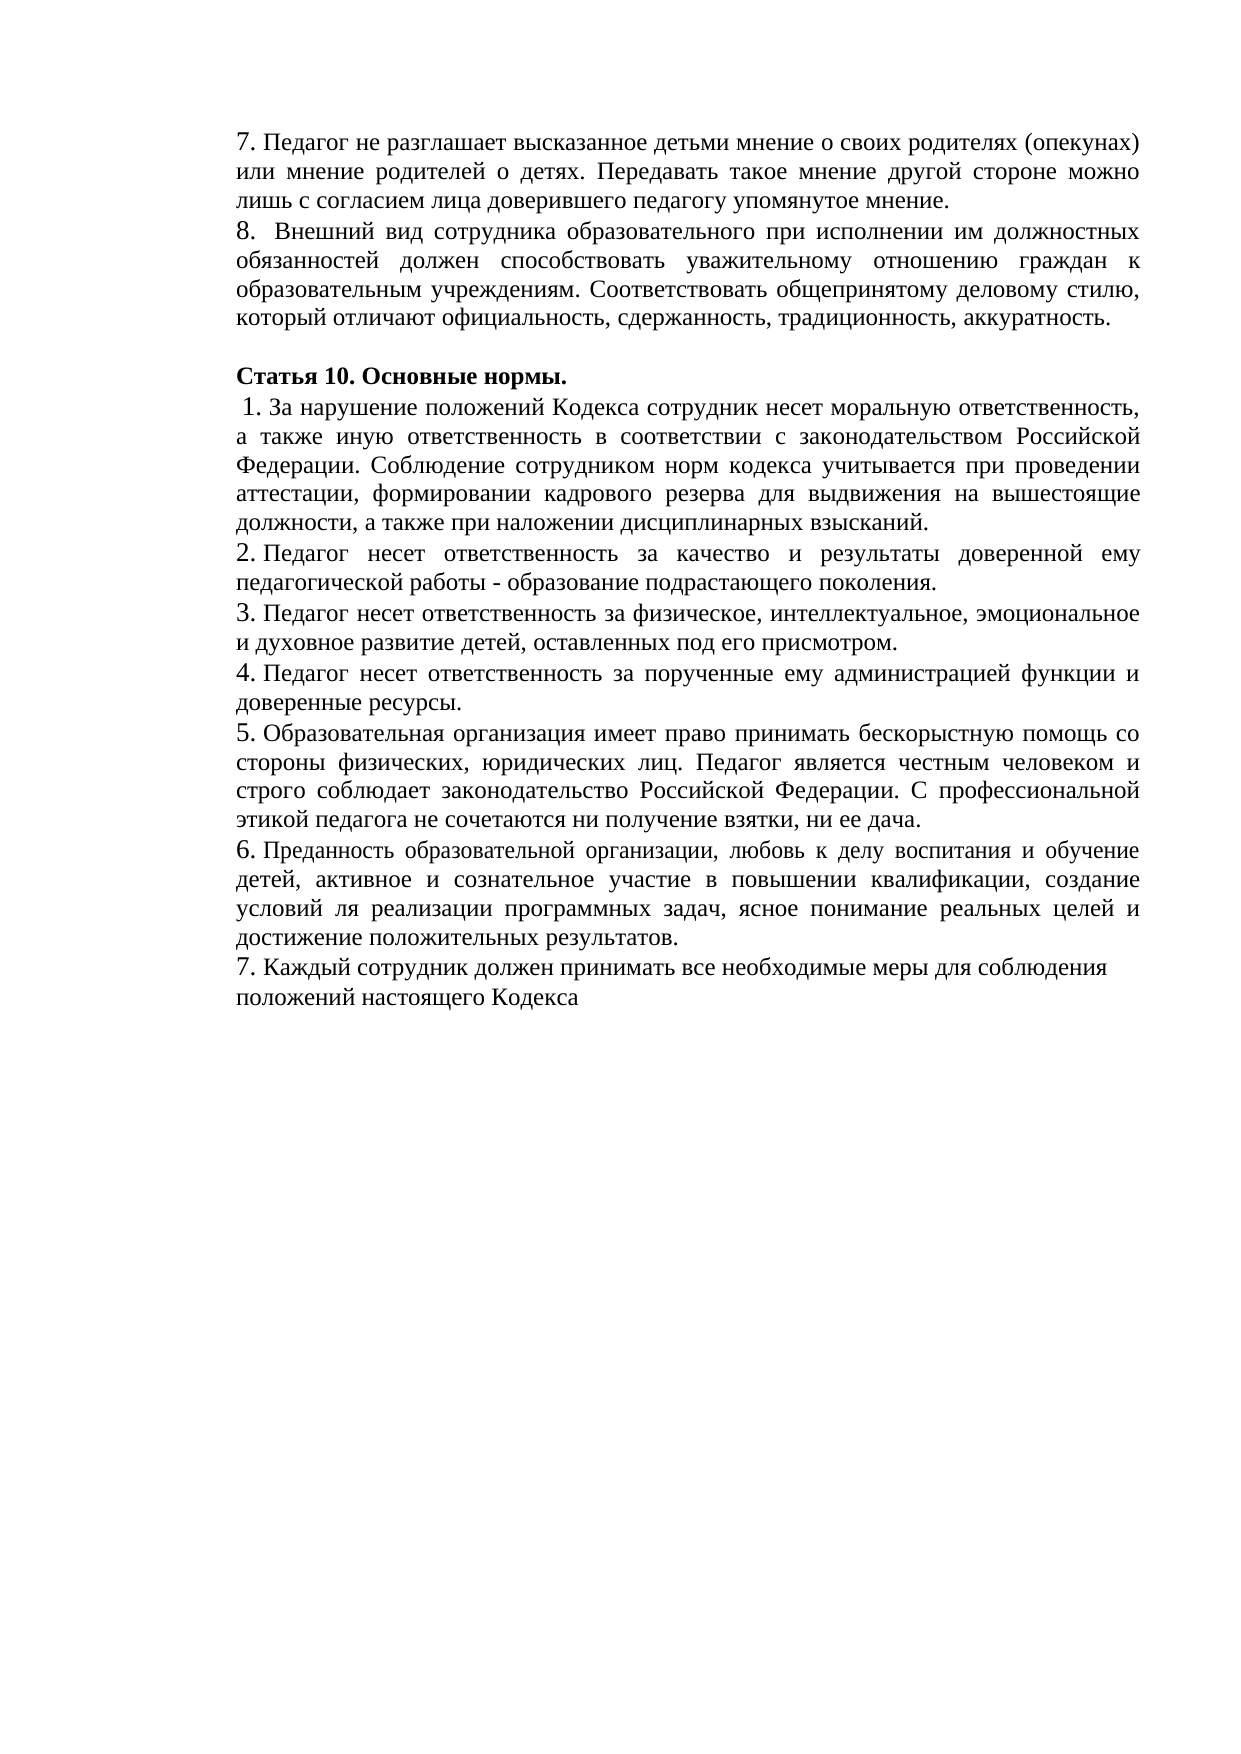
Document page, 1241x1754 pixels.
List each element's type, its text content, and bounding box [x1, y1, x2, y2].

list За нарушение положений Кодекса сотрудник несет моральную ответственность, а также иную ответственность в соответствии с законодательством Российской Федерации. Соблюдение сотрудником норм кодекса учитывается при проведении аттестации, формировании кадрового резерва для выдвижения на вышестоящие должности, а также при наложении дисциплинарных взысканий. [236, 390, 1141, 536]
list Внешний вид сотрудника образовательного при исполнении им должностных обязанностей должен способствовать уважительному отношению граждан к образовательным учреждениям. Соответствовать общепринятому деловому стилю, который отличают официальность, сдержанность, традиционность, аккуратность. [236, 214, 1141, 331]
subtitle Статья 10. Основные нормы. [236, 361, 1152, 389]
list Педагог несет ответственность за качество и результаты доверенной ему педагогической работы - образование подрастающего поколения. [236, 536, 1141, 596]
list Каждый сотрудник должен принимать все необходимые меры для соблюдения положений настоящего Кодекса [236, 951, 1140, 1010]
list Педагог несет ответственность за физическое, интеллектуальное, эмоциональное и духовное развитие детей, оставленных под его присмотром. [236, 596, 1141, 656]
list Преданность образовательной организации, любовь к делу воспитания и обучение детей, активное и сознательное участие в повышении квалификации, создание условий ля реализации программных задач, ясное понимание реальных целей и достижение положительных результатов. [236, 833, 1141, 951]
list Образовательная организация имеет право принимать бескорыстную помощь со стороны физических, юридических лиц. Педагог является честным человеком и строго соблюдает законодательство Российской Федерации. С профессиональной этикой педагога не сочетаются ни получение взятки, ни ее дача. [236, 716, 1141, 833]
list Педагог несет ответственность за порученные ему администрацией функции и доверенные ресурсы. [236, 656, 1140, 716]
list Педагог не разглашает высказанное детьми мнение о своих родителях (опекунах) или мнение родителей о детях. Передавать такое мнение другой стороне можно лишь с согласием лица доверившего педагогу упомянутое мнение. [236, 125, 1140, 214]
